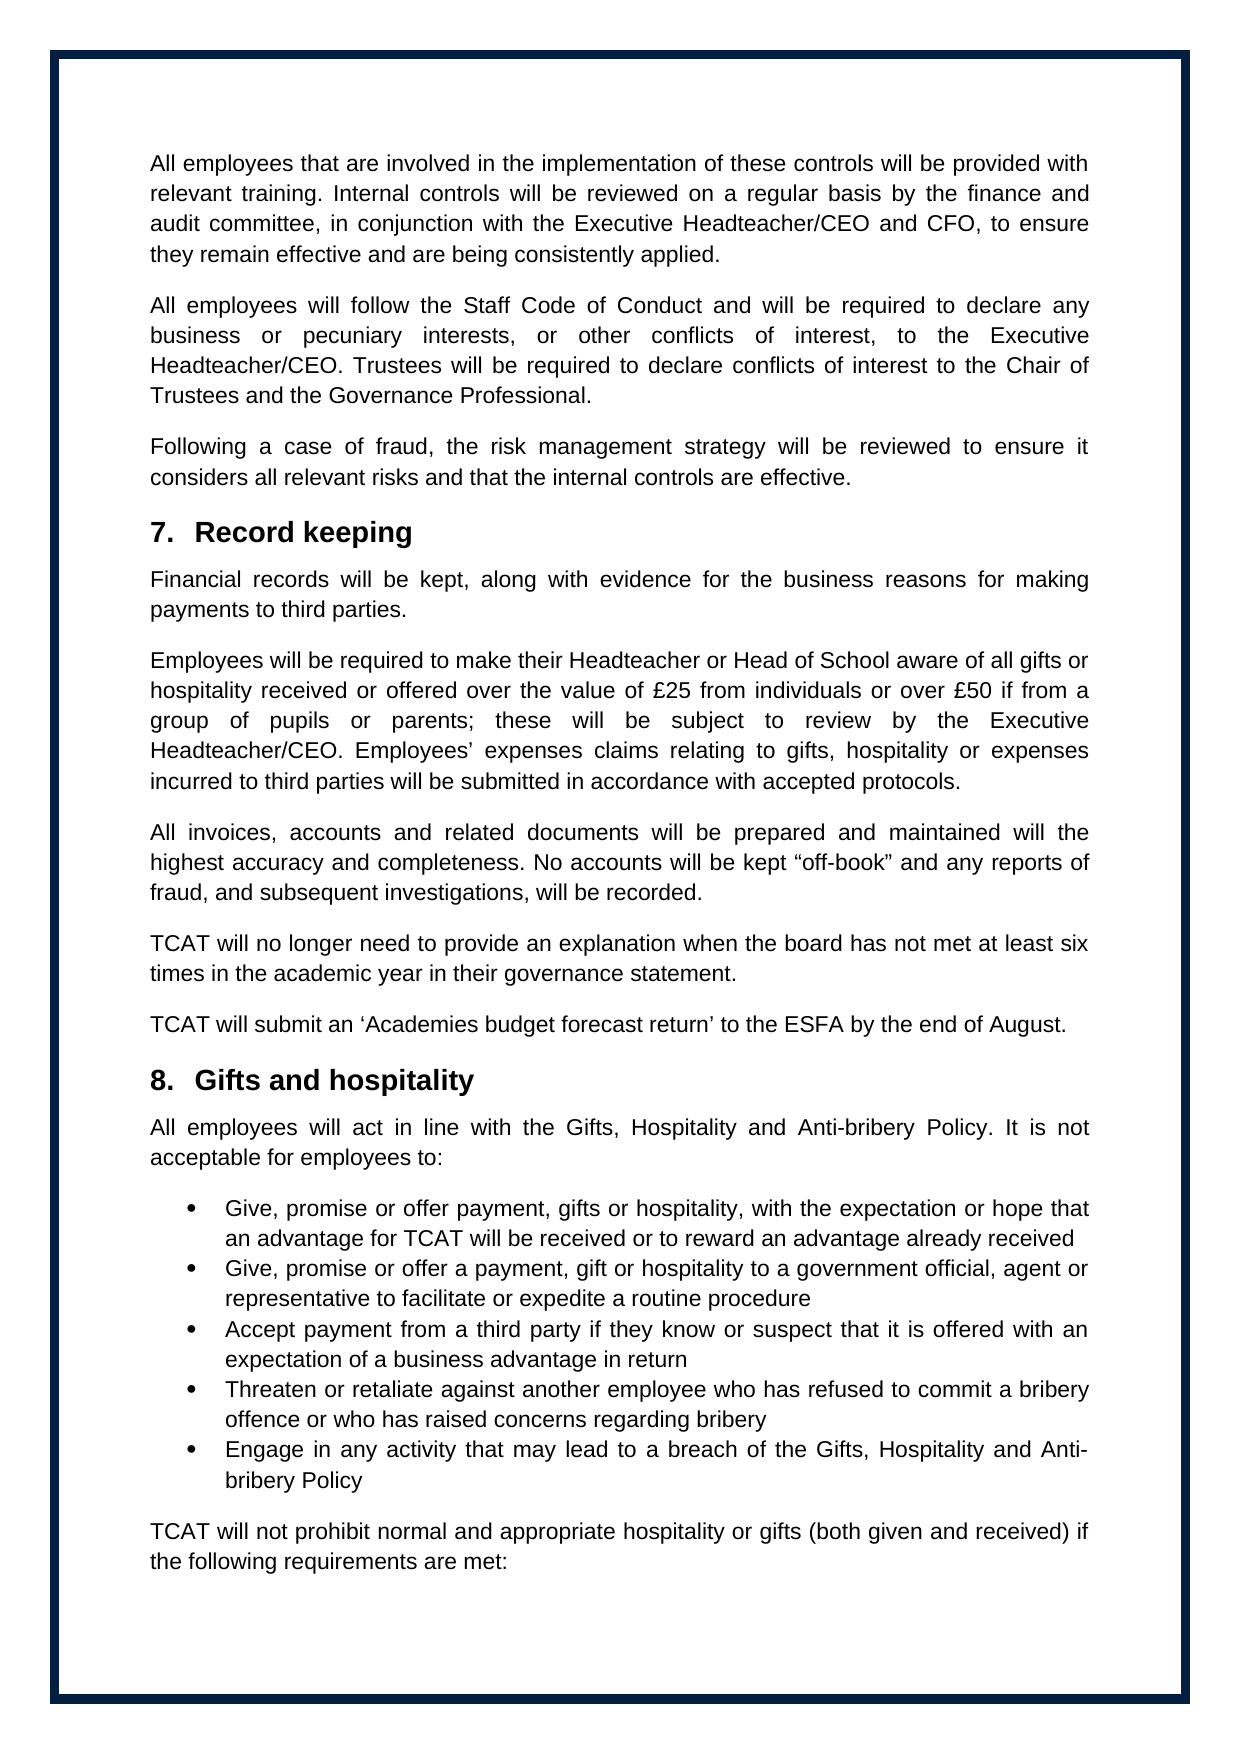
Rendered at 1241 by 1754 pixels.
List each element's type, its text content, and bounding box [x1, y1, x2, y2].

list Threaten or retaliate against another employee who has refused to commit a bribery offence or who has raised concerns regarding bribery [187, 1376, 1090, 1433]
text TCAT will submit an ‘Academies budget forecast return’ to the ESFA by the end of August. [150, 1011, 1090, 1038]
text TCAT will no longer need to provide an explanation when the board has not met at least six times in the academic year in their governance statement. [150, 930, 1090, 987]
text All employees will follow the Staff Code of Conduct and will be required to declare any business or pecuniary interests, or other conflicts of interest, to the Executive Headteacher/CEO. Trustees will be required to declare conflicts of interest to the Chair of Trustees and the Governance Professional. [150, 292, 1090, 409]
text Financial records will be kept, along with evidence for the business reasons for making payments to third parties. [150, 566, 1090, 622]
text Following a case of fraud, the risk management strategy will be reviewed to ensure it considers all relevant risks and that the internal controls are effective. [150, 433, 1090, 490]
subtitle Gifts and hospitality [150, 1062, 1090, 1096]
text Employees will be required to make their Headteacher or Head of School aware of all gifts or hospitality received or offered over the value of £25 from individuals or over £50 if from a group of pupils or parents; these will be subject to review by the Executive Headteacher/CEO. Employees’ expenses claims relating to gifts, hospitality or expenses incurred to third parties will be submitted in accordance with accepted protocols. [150, 647, 1090, 794]
subtitle Record keeping [150, 514, 1090, 548]
list Accept payment from a third party if they know or suspect that it is offered with an expectation of a business advantage in return [187, 1316, 1090, 1372]
text All employees that are involved in the implementation of these controls will be provided with relevant training. Internal controls will be reviewed on a regular basis by the finance and audit committee, in conjunction with the Executive Headteacher/CEO and CFO, to ensure they remain effective and are being consistently applied. [150, 150, 1090, 267]
text TCAT will not prohibit normal and appropriate hospitality or gifts (both given and received) if the following requirements are met: [150, 1518, 1090, 1574]
list Give, promise or offer a payment, gift or hospitality to a government official, agent or representative to facilitate or expedite a routine procedure [187, 1255, 1090, 1312]
text All invoices, accounts and related documents will be prepared and maintained will the highest accuracy and completeness. No accounts will be kept “off-book” and any reports of fraud, and subsequent investigations, will be recorded. [150, 819, 1090, 906]
list Give, promise or offer payment, gifts or hospitality, with the expectation or hope that an advantage for TCAT will be received or to reward an advantage already received [187, 1195, 1090, 1251]
list Engage in any activity that may lead to a breach of the Gifts, Hospitality and Anti-bribery Policy [187, 1436, 1090, 1493]
text All employees will act in line with the Gifts, Hospitality and Anti-bribery Policy. It is not acceptable for employees to: [150, 1113, 1090, 1170]
